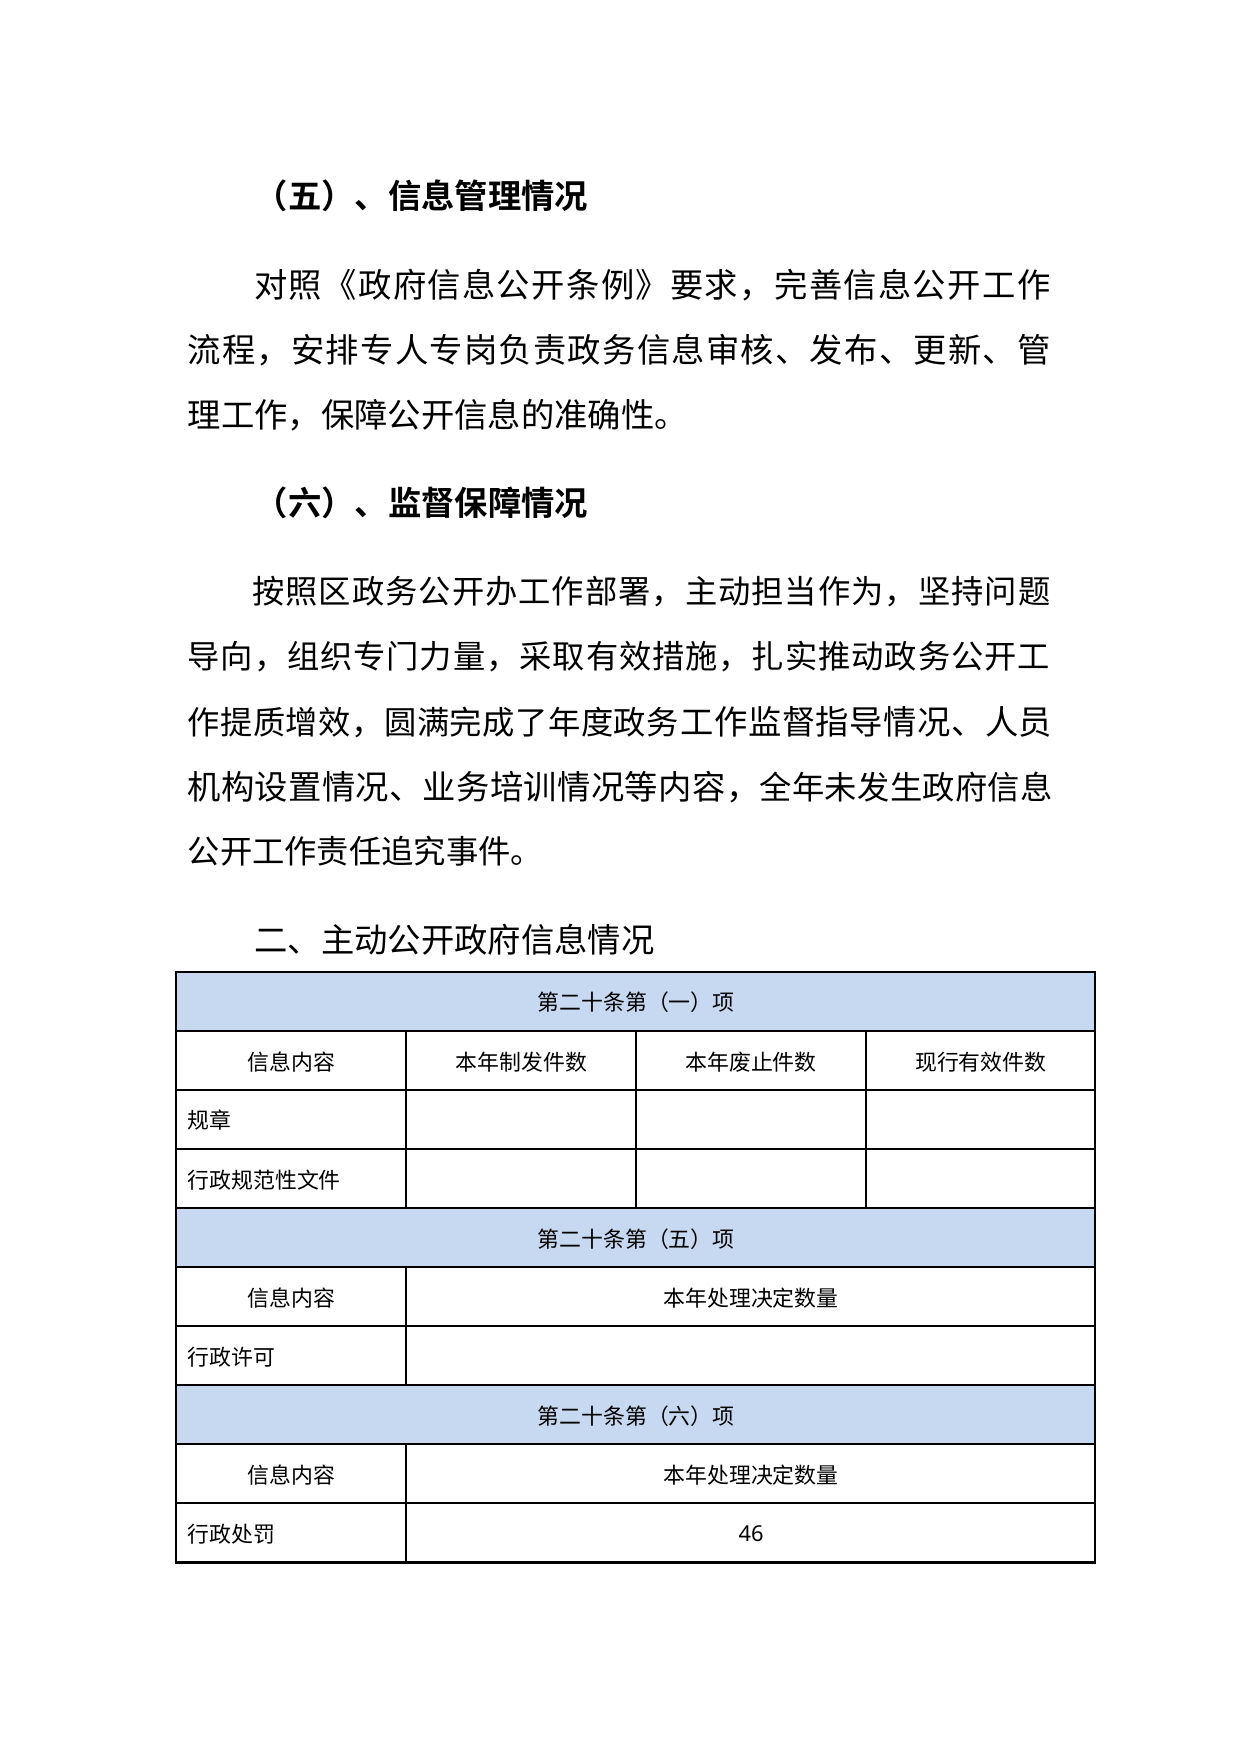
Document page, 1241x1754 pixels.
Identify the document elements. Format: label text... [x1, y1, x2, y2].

table_cell [407, 1091, 635, 1148]
table_cell 本年废止件数 [637, 1032, 865, 1089]
table_header 第二十条第（一）项 [177, 973, 1094, 1030]
table_cell [407, 1150, 635, 1207]
table_cell [637, 1091, 865, 1148]
table_cell 行政规范性文件 [177, 1150, 405, 1207]
table_cell 行政许可 [177, 1327, 405, 1384]
table_cell 规章 [177, 1091, 405, 1148]
table_cell [637, 1150, 865, 1207]
table_cell 行政处罚 [177, 1504, 405, 1561]
table_cell [407, 1327, 1094, 1384]
table_cell 本年制发件数 [407, 1032, 635, 1089]
table_cell 本年处理决定数量 [407, 1268, 1094, 1325]
table_cell 46 [407, 1504, 1094, 1561]
list （六）、监督保障情况 [187, 469, 1053, 534]
table_cell 信息内容 [177, 1268, 405, 1325]
list （五）、信息管理情况 [187, 162, 1053, 227]
table_cell 第二十条第（六）项 [177, 1386, 1094, 1443]
table_cell 第二十条第（五）项 [177, 1209, 1094, 1266]
list 对照《政府信息公开条例》要求，完善信息公开工作流程，安排专人专岗负责政务信息审核、发布、更新、管理工作，保障公开信息的准确性。 [187, 250, 1053, 445]
table_cell [867, 1091, 1094, 1148]
list 按照区政务公开办工作部署，主动担当作为，坚持问题导向，组织专门力量，采取有效措施，扎实推动政务公开工作提质增效，圆满完成了年度政务工作监督指导情况、人员机构设置情况、业务培训情况等内容，全年未发生政府信息公开工作责任追究事件。 [187, 557, 1053, 882]
table_cell [867, 1150, 1094, 1207]
table_cell 信息内容 [177, 1032, 405, 1089]
table_cell 信息内容 [177, 1445, 405, 1502]
table_cell 本年处理决定数量 [407, 1445, 1094, 1502]
list 二、主动公开政府信息情况 [187, 906, 1053, 971]
table_cell 现行有效件数 [867, 1032, 1094, 1089]
